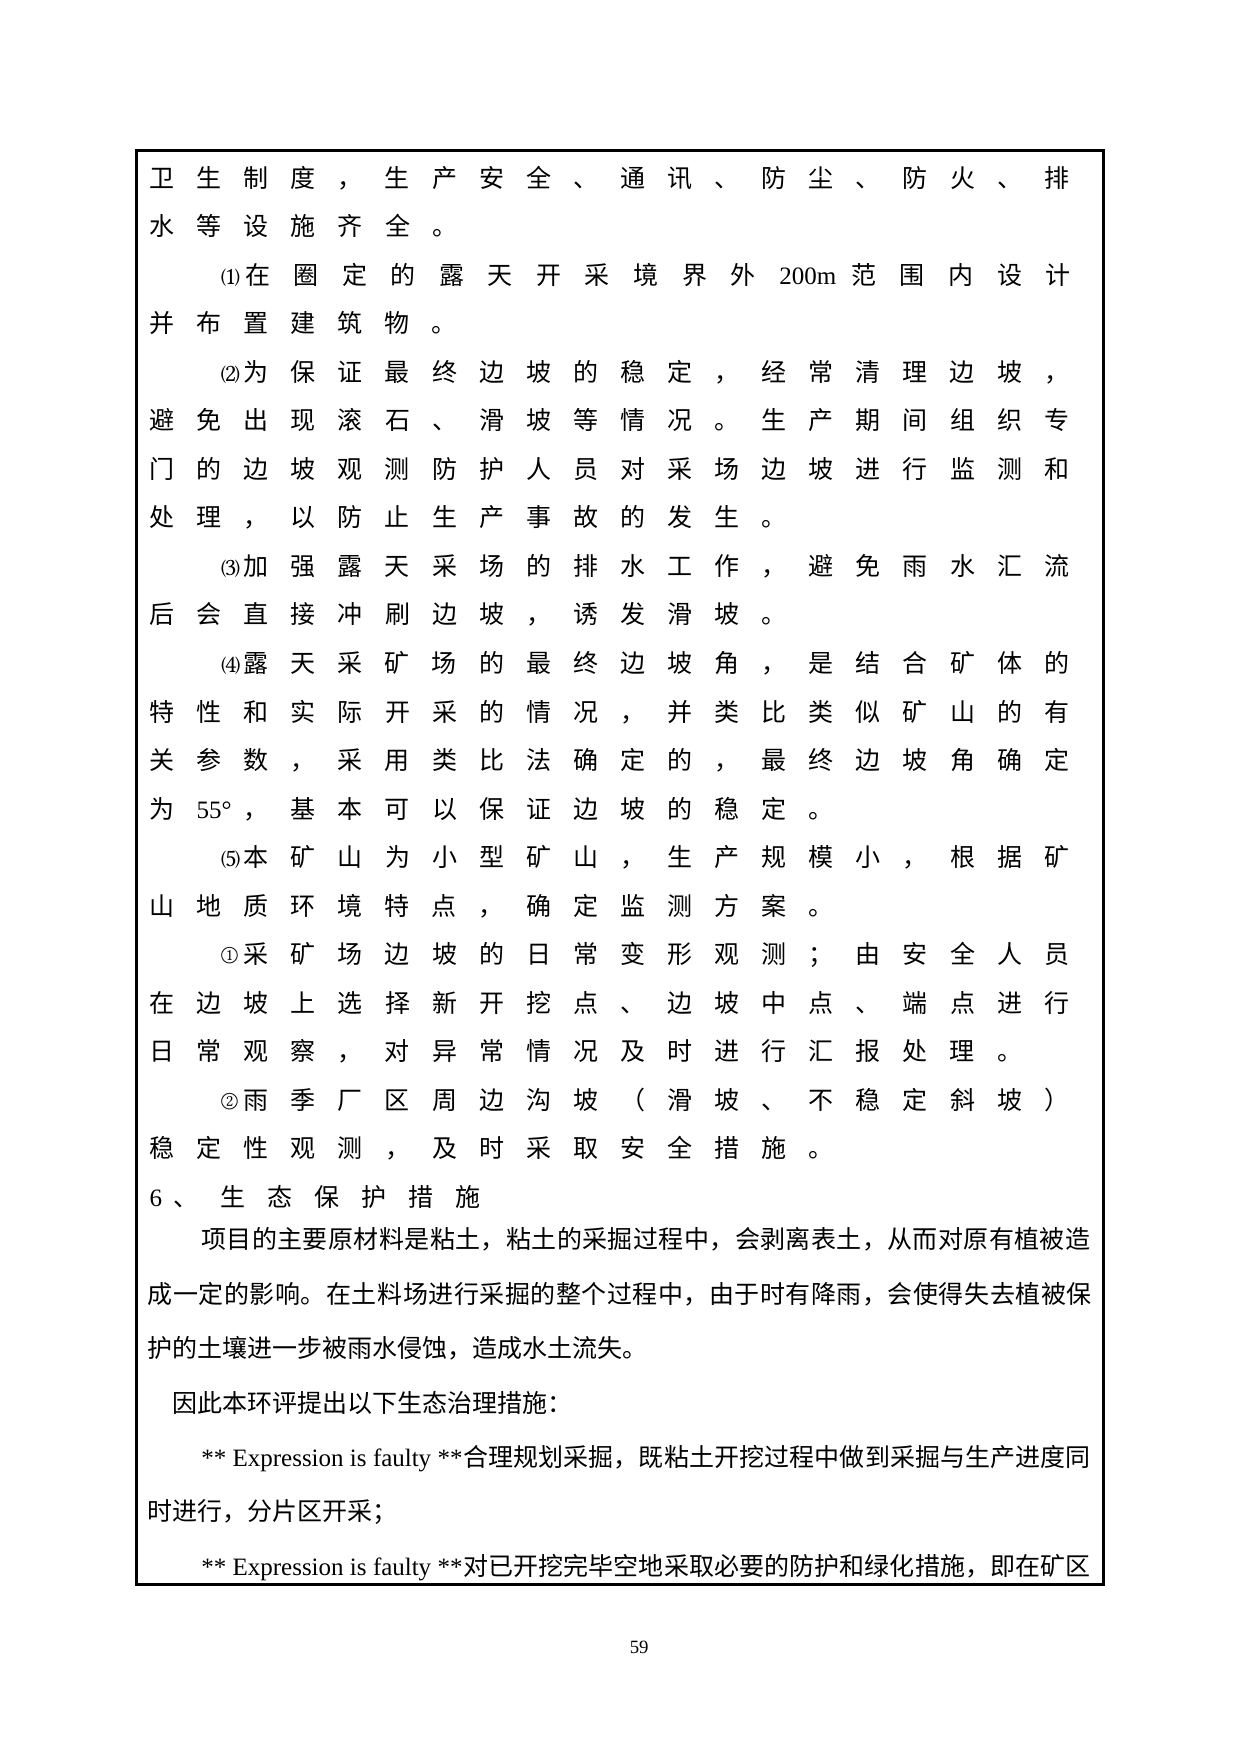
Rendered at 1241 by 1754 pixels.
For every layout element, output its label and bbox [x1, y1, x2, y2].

table_header [138, 152, 1102, 1582]
